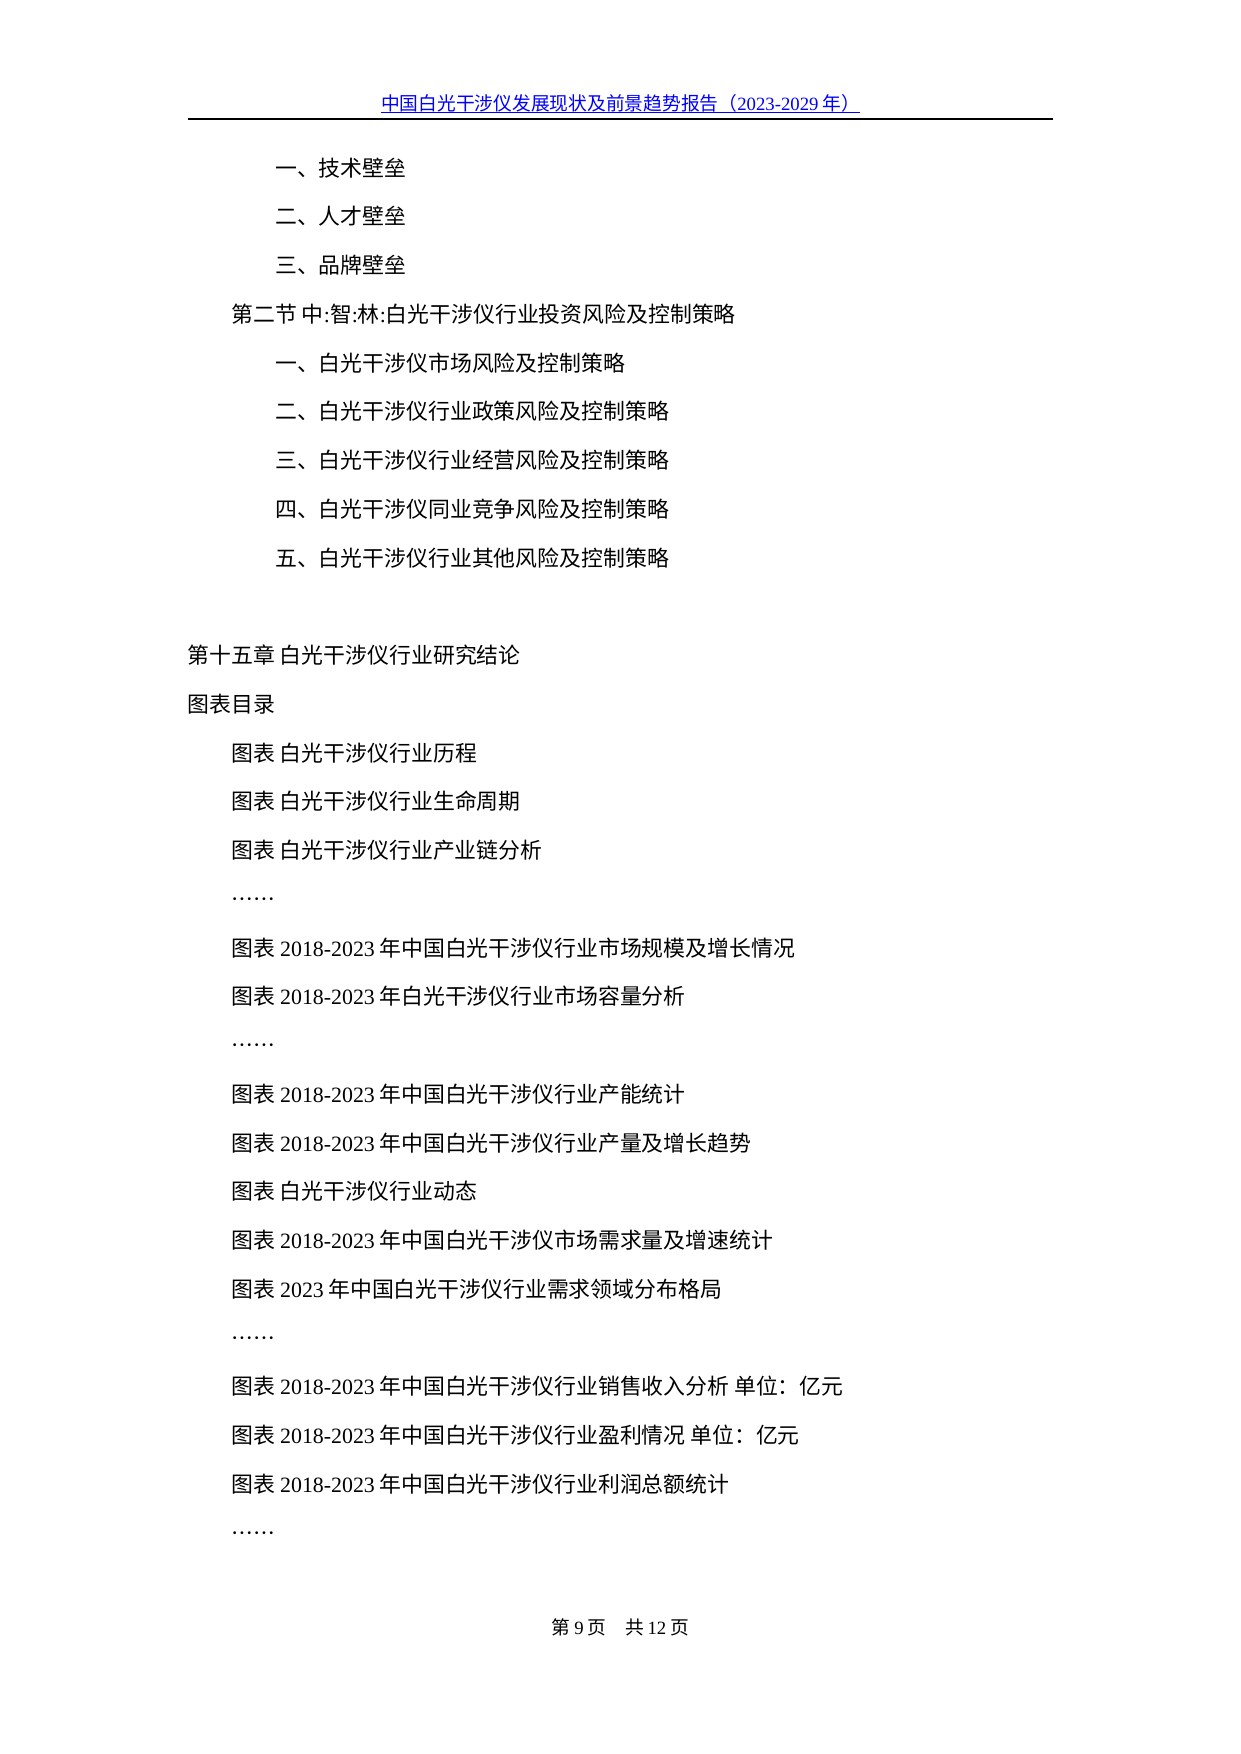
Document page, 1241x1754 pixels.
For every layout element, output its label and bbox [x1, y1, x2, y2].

text [187, 150, 1053, 1548]
